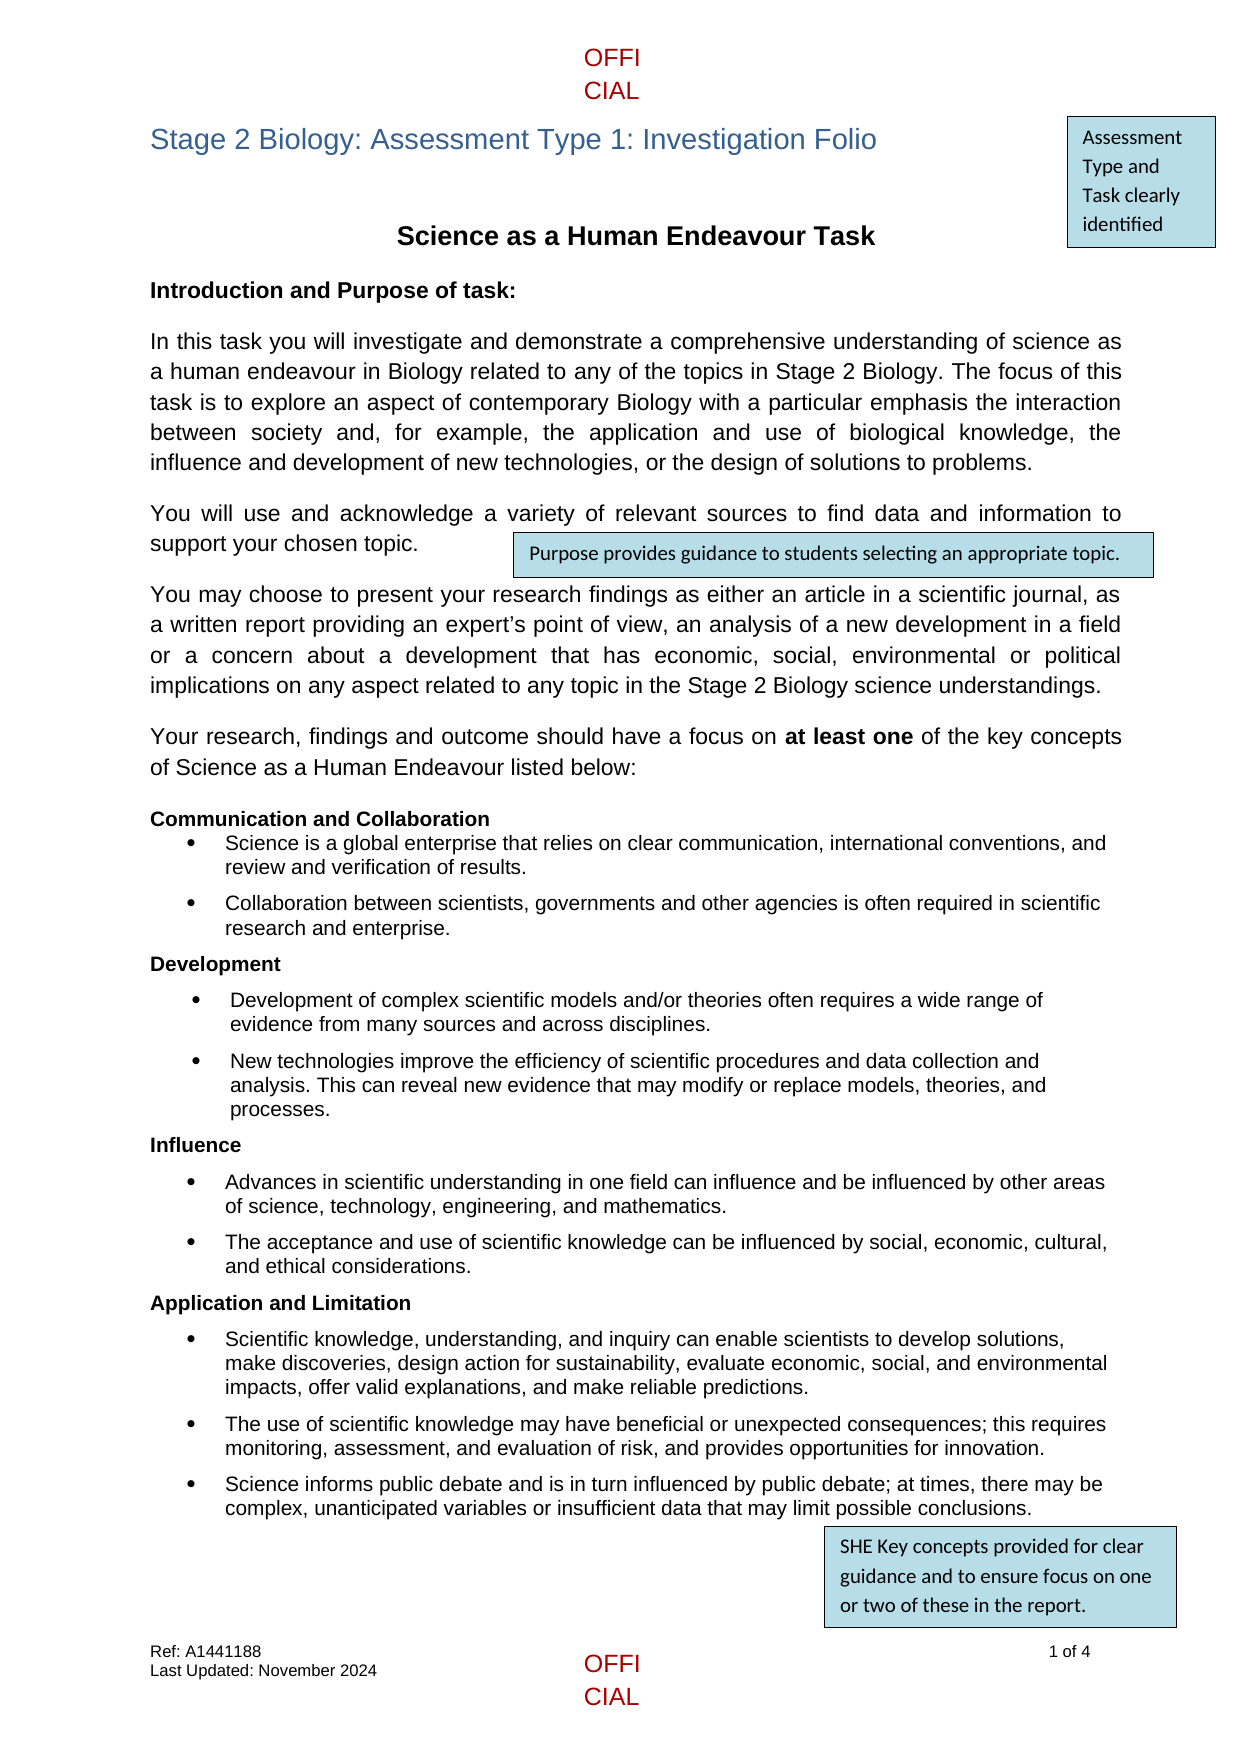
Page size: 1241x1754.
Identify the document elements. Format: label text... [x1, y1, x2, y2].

text You may choose to present your research findings as either an article in a scientific journal, as a written report providing an expert’s point of view, an analysis of a new development in a field or a concern about a development that has economic, social, environmental or political implications on any aspect related to any topic in the Stage 2 Biology science understandings. [150, 581, 1122, 698]
text Development [150, 952, 1122, 976]
text In this task you will investigate and demonstrate a comprehensive understanding of science as a human endeavour in Biology related to any of the topics in Stage 2 Biology. The focus of this task is to explore an aspect of contemporary Biology with a particular emphasis the interaction between society and, for example, the application and use of biological knowledge, the influence and development of new technologies, or the design of solutions to problems. [150, 328, 1122, 475]
list Scientific knowledge, understanding, and inquiry can enable scientists to develop solutions, make discoveries, design action for sustainability, evaluate economic, social, and environmental impacts, offer valid explanations, and make reliable predictions. [187, 1327, 1122, 1399]
text Application and Limitation [150, 1291, 1122, 1315]
list The use of scientific knowledge may have beneficial or unexpected consequences; this requires monitoring, assessment, and evaluation of risk, and provides opportunities for innovation. [187, 1412, 1122, 1460]
list The acceptance and use of scientific knowledge can be influenced by social, economic, cultural, and ethical considerations. [187, 1230, 1122, 1278]
list Science informs public debate and is in turn influenced by public debate; at times, there may be complex, unanticipated variables or insufficient data that may limit possible conclusions. [187, 1472, 1122, 1520]
list New technologies improve the efficiency of scientific procedures and data collection and analysis. This can reveal new evidence that may modify or replace models, theories, and processes. [192, 1049, 1122, 1121]
list Advances in scientific understanding in one field can influence and be influenced by other areas of science, technology, engineering, and mathematics. [187, 1170, 1122, 1218]
subtitle Stage 2 Biology: Assessment Type 1: Investigation Folio [150, 122, 1067, 156]
list Science is a global enterprise that relies on clear communication, international conventions, and review and verification of results. [187, 831, 1122, 879]
list Development of complex scientific models and/or theories often requires a wide range of evidence from many sources and across disciplines. [192, 988, 1122, 1036]
list Collaboration between scientists, governments and other agencies is often required in scientific research and enterprise. [187, 891, 1122, 939]
text Your research, findings and outcome should have a focus on at least one of the key concepts of Science as a Human Endeavour listed below: [150, 723, 1122, 782]
text Influence [150, 1133, 1122, 1157]
text Science as a Human Endeavour Task [150, 220, 1122, 251]
text Communication and Collaboration [150, 807, 1122, 831]
text Introduction and Purpose of task: [150, 277, 1122, 303]
text You will use and acknowledge a variety of relevant sources to find data and information to support your chosen topic. [150, 500, 1122, 556]
